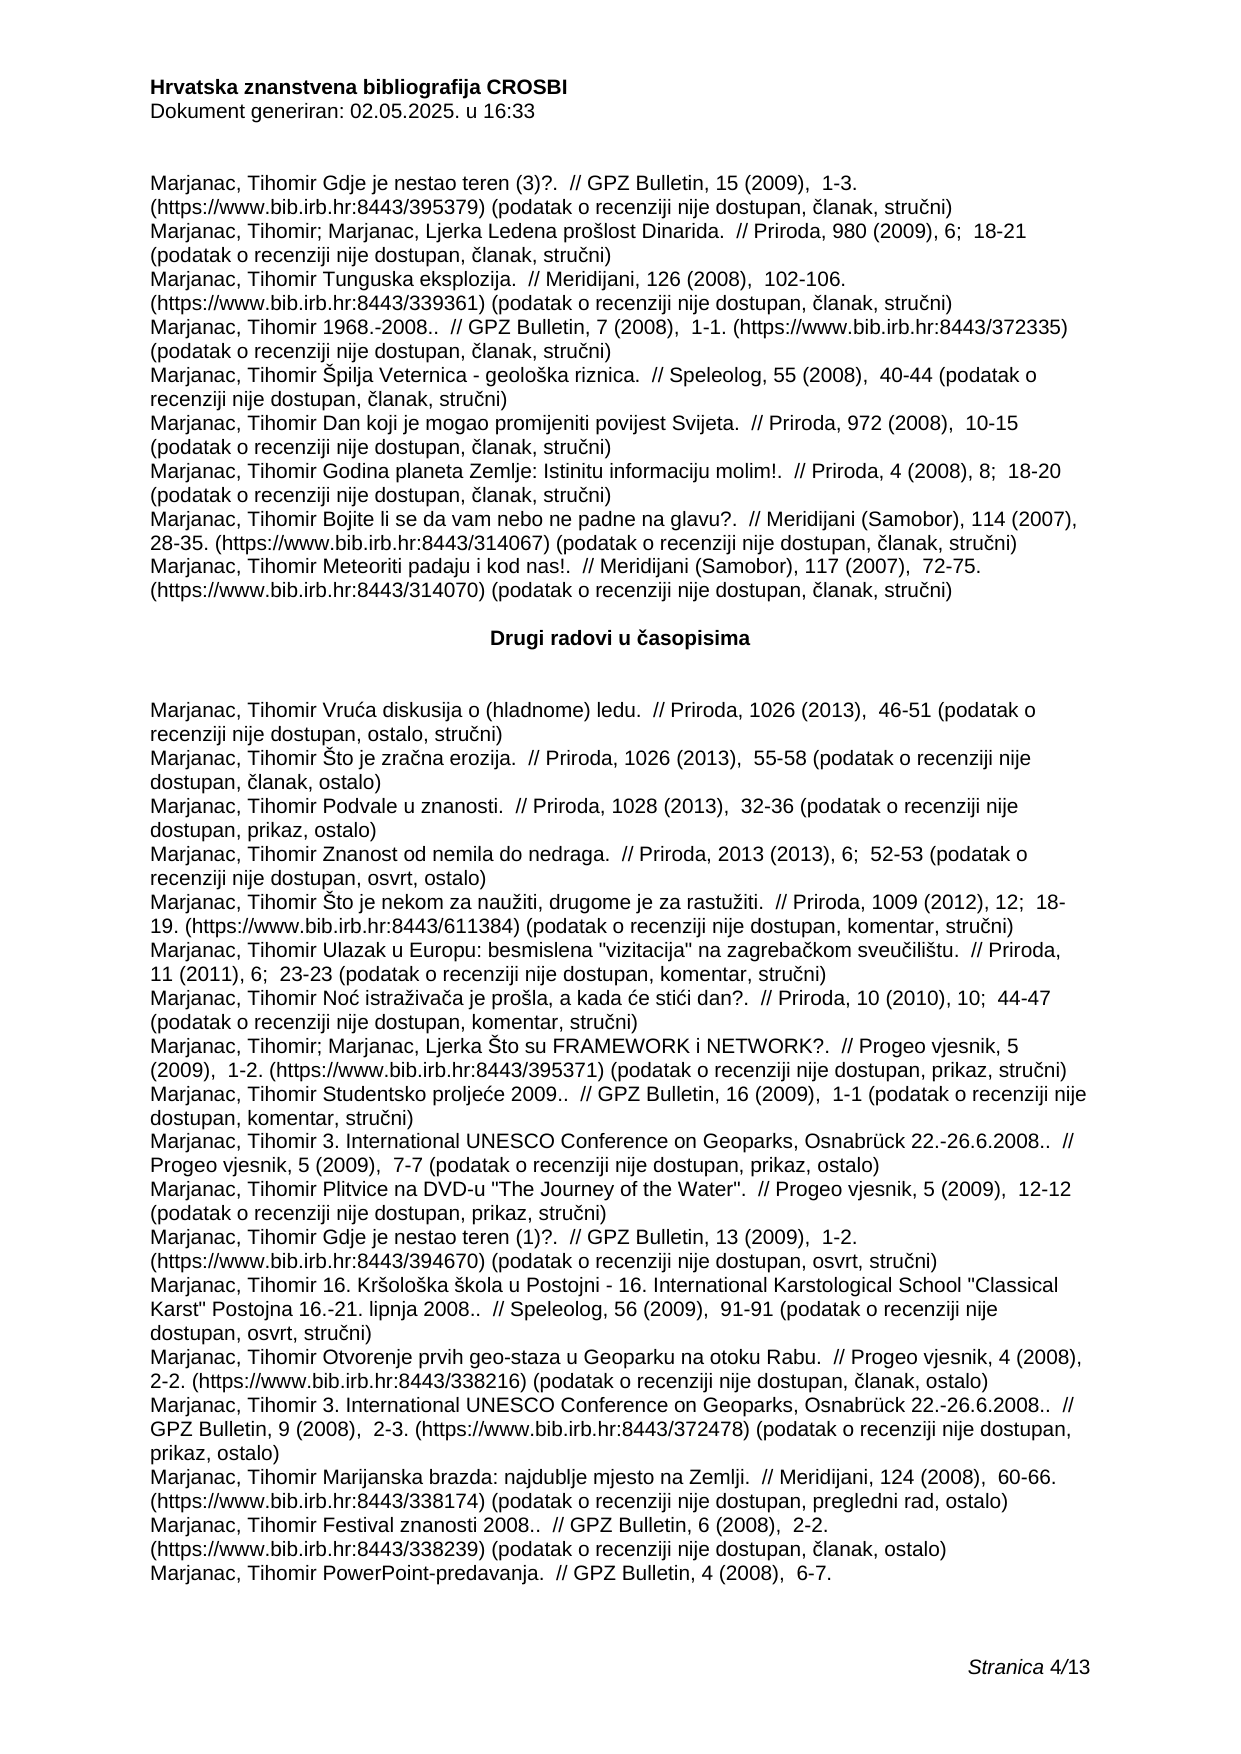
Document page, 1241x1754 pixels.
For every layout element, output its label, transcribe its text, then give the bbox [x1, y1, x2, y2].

text Marjanac, Tihomir [150, 363, 1090, 411]
text Marjanac, Tihomir [150, 794, 1090, 842]
text Marjanac, Tihomir [150, 1513, 1090, 1561]
text Marjanac, Tihomir [150, 1081, 1090, 1129]
text Marjanac, Tihomir [150, 1129, 1090, 1177]
text Marjanac, Tihomir [150, 1273, 1090, 1345]
text Marjanac, Tihomir [150, 890, 1090, 938]
text Marjanac, Tihomir [150, 458, 1090, 506]
text Marjanac, Tihomir [150, 506, 1090, 554]
text Marjanac, Tihomir [150, 698, 1090, 746]
text Marjanac, Tihomir [150, 315, 1090, 363]
text Marjanac, Tihomir; Marjanac, Ljerka [150, 219, 1090, 267]
text Marjanac, Tihomir [150, 986, 1090, 1033]
text Marjanac, Tihomir [150, 411, 1090, 458]
text Marjanac, Tihomir [150, 938, 1090, 986]
text Marjanac, Tihomir [150, 267, 1090, 315]
text Marjanac, Tihomir [150, 554, 1090, 602]
subtitle Drugi radovi u časopisima [150, 626, 1090, 650]
text Marjanac, Tihomir [150, 842, 1090, 890]
text Marjanac, Tihomir [150, 1345, 1090, 1393]
text Marjanac, Tihomir [150, 1225, 1090, 1273]
text Marjanac, Tihomir; Marjanac, Ljerka [150, 1033, 1090, 1081]
text Marjanac, Tihomir [150, 171, 1090, 219]
text Marjanac, Tihomir [150, 1393, 1090, 1465]
text Marjanac, Tihomir [150, 1465, 1090, 1513]
text Marjanac, Tihomir [150, 1561, 1090, 1584]
text Marjanac, Tihomir [150, 746, 1090, 794]
text Marjanac, Tihomir [150, 1177, 1090, 1225]
